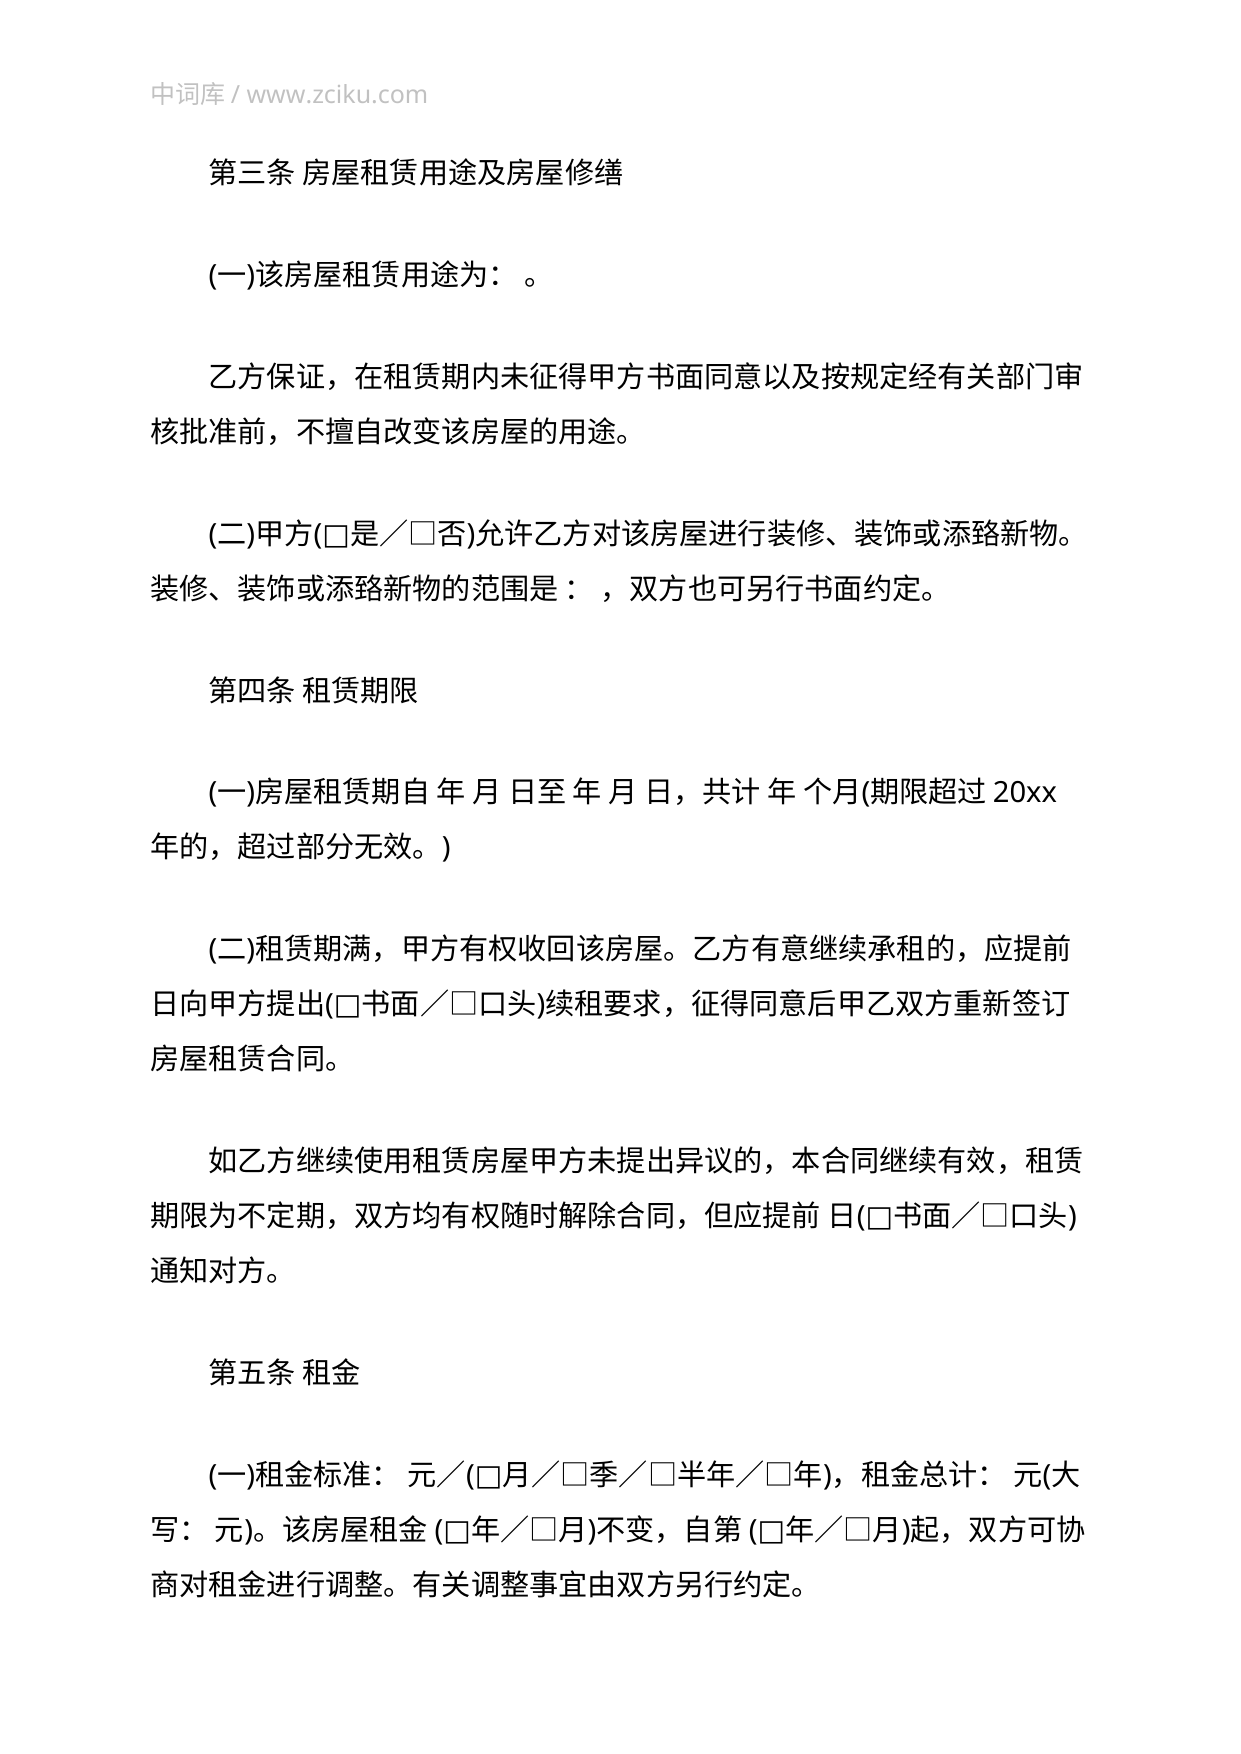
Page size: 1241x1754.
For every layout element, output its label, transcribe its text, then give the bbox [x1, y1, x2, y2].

text 如乙方继续使用租赁房屋甲方未提出异议的，本合同继续有效，租赁期限为不定期，双方均有权随时解除合同，但应提前 日(□书面∕□口头)通知对方。 [150, 1138, 1090, 1290]
text 第四条 租赁期限 [150, 667, 1090, 709]
text 第三条 房屋租赁用途及房屋修缮 [150, 150, 1090, 192]
text (一)租金标准： 元∕(□月∕□季∕□半年∕□年)，租金总计： 元(大写： 元)。该房屋租金 (□年∕□月)不变，自第 (□年∕□月)起，双方可协商对租金进行调整。有关调整事宜由双方另行约定。 [150, 1451, 1090, 1603]
text 乙方保证，在租赁期内未征得甲方书面同意以及按规定经有关部门审核批准前，不擅自改变该房屋的用途。 [150, 354, 1090, 451]
text 第五条 租金 [150, 1349, 1090, 1392]
text (一)房屋租赁期自 年 月 日至 年 月 日，共计 年 个月(期限超过20xx年的，超过部分无效。) [150, 769, 1090, 866]
text (二)租赁期满，甲方有权收回该房屋。乙方有意继续承租的，应提前 日向甲方提出(□书面∕□口头)续租要求，征得同意后甲乙双方重新签订房屋租赁合同。 [150, 926, 1090, 1078]
text (二)甲方(□是∕□否)允许乙方对该房屋进行装修、装饰或添臵新物。装修、装饰或添臵新物的范围是 ： ，双方也可另行书面约定。 [150, 510, 1090, 608]
text (一)该房屋租赁用途为： 。 [150, 252, 1090, 294]
